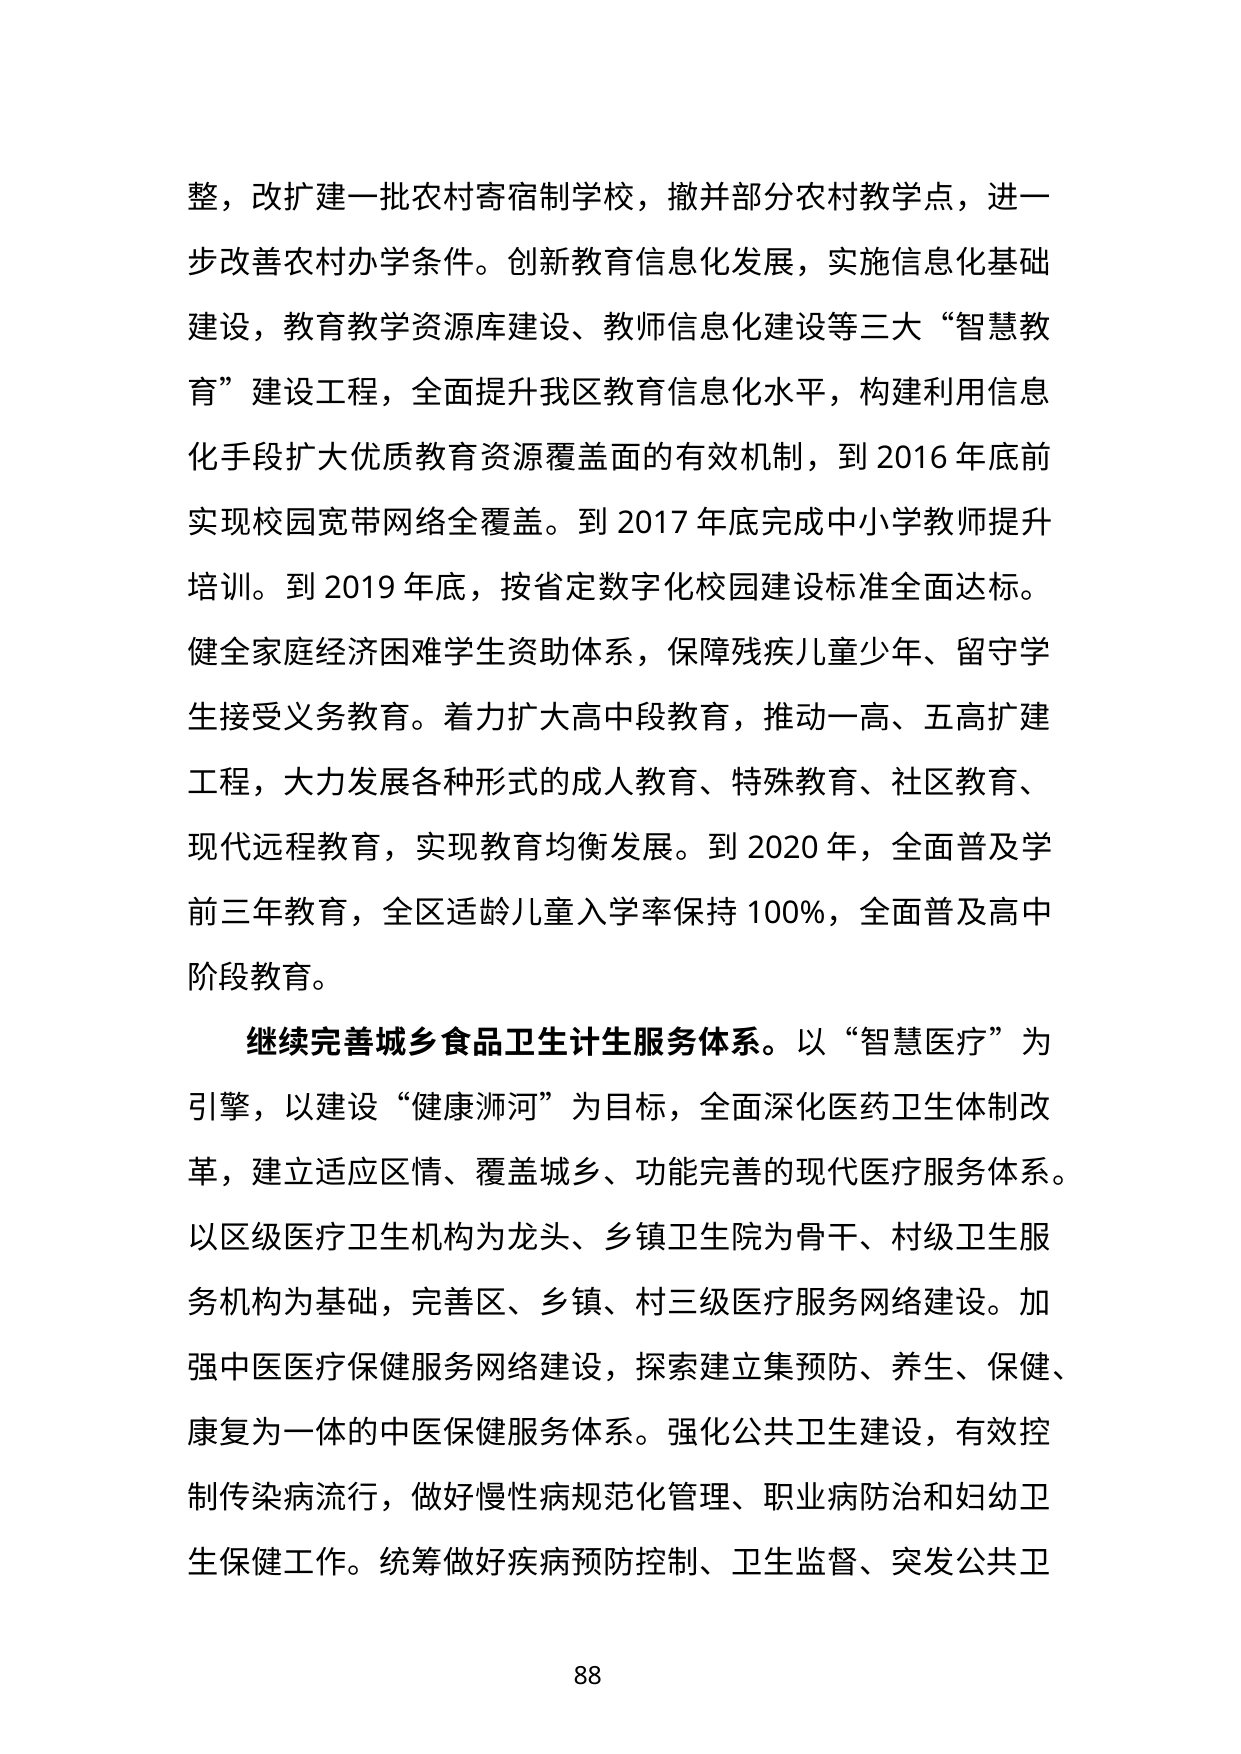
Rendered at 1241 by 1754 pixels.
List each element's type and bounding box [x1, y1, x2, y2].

text [187, 162, 1053, 1007]
text [187, 1007, 1053, 1592]
